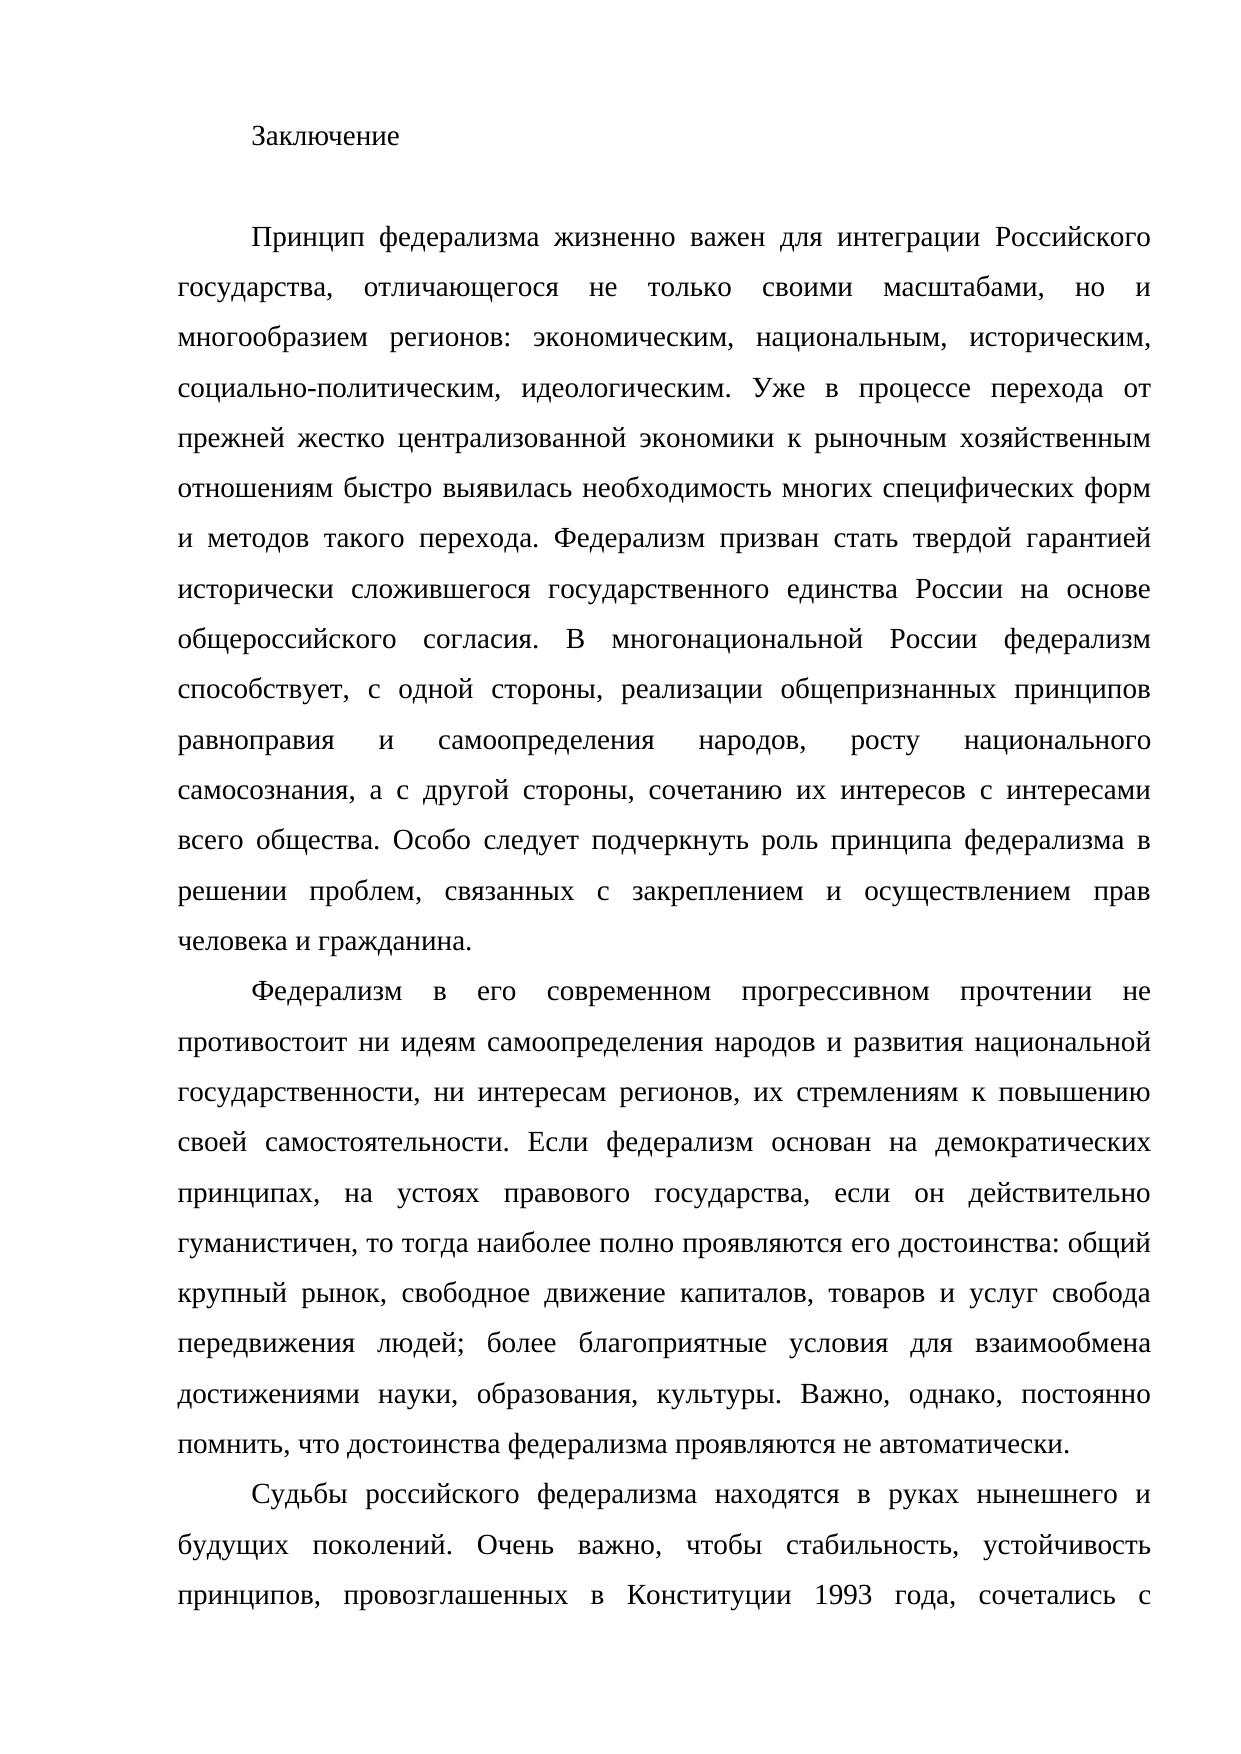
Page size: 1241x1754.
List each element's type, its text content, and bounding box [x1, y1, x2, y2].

text Федерализм в его современном прогрессивном прочтении не противостоит ни идеям самоопределения народов и развития национальной государственности, ни интересам регионов, их стремлениям к повышению своей самостоятельности. Если федерализм основан на демократических принципах, на устоях правового государства, если он действительно гуманистичен, то тогда наиболее полно проявляются его достоинства: общий крупный рынок, свободное движение капиталов, товаров и услуг свобода передвижения людей; более благоприятные условия для взаимообмена достижениями науки, образования, культуры. Важно, однако, постоянно помнить, что достоинства федерализма проявляются не автоматически. [177, 973, 1152, 1460]
text Принцип федерализма жизненно важен для интеграции Российского государства, отличающегося не только своими масштабами, но и многообразием регионов: экономическим, национальным, историческим, социально-политическим, идеологическим. Уже в процессе перехода от прежней жестко централизованной экономики к рыночным хозяйственным отношениям быстро выявилась необходимость многих специфических форм и методов такого перехода. Федерализм призван стать твердой гарантией исторически сложившегося государственного единства России на основе общероссийского согласия. В многонациональной России федерализм способствует, с одной стороны, реализации общепризнанных принципов равноправия и самоопределения народов, росту национального самосознания, а с другой стороны, сочетанию их интересов с интересами всего общества. Особо следует подчеркнуть роль принципа федерализма в решении проблем, связанных с закреплением и осуществлением прав человека и гражданина. [177, 219, 1152, 957]
subtitle Заключение [177, 118, 1152, 152]
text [177, 1477, 1152, 1611]
